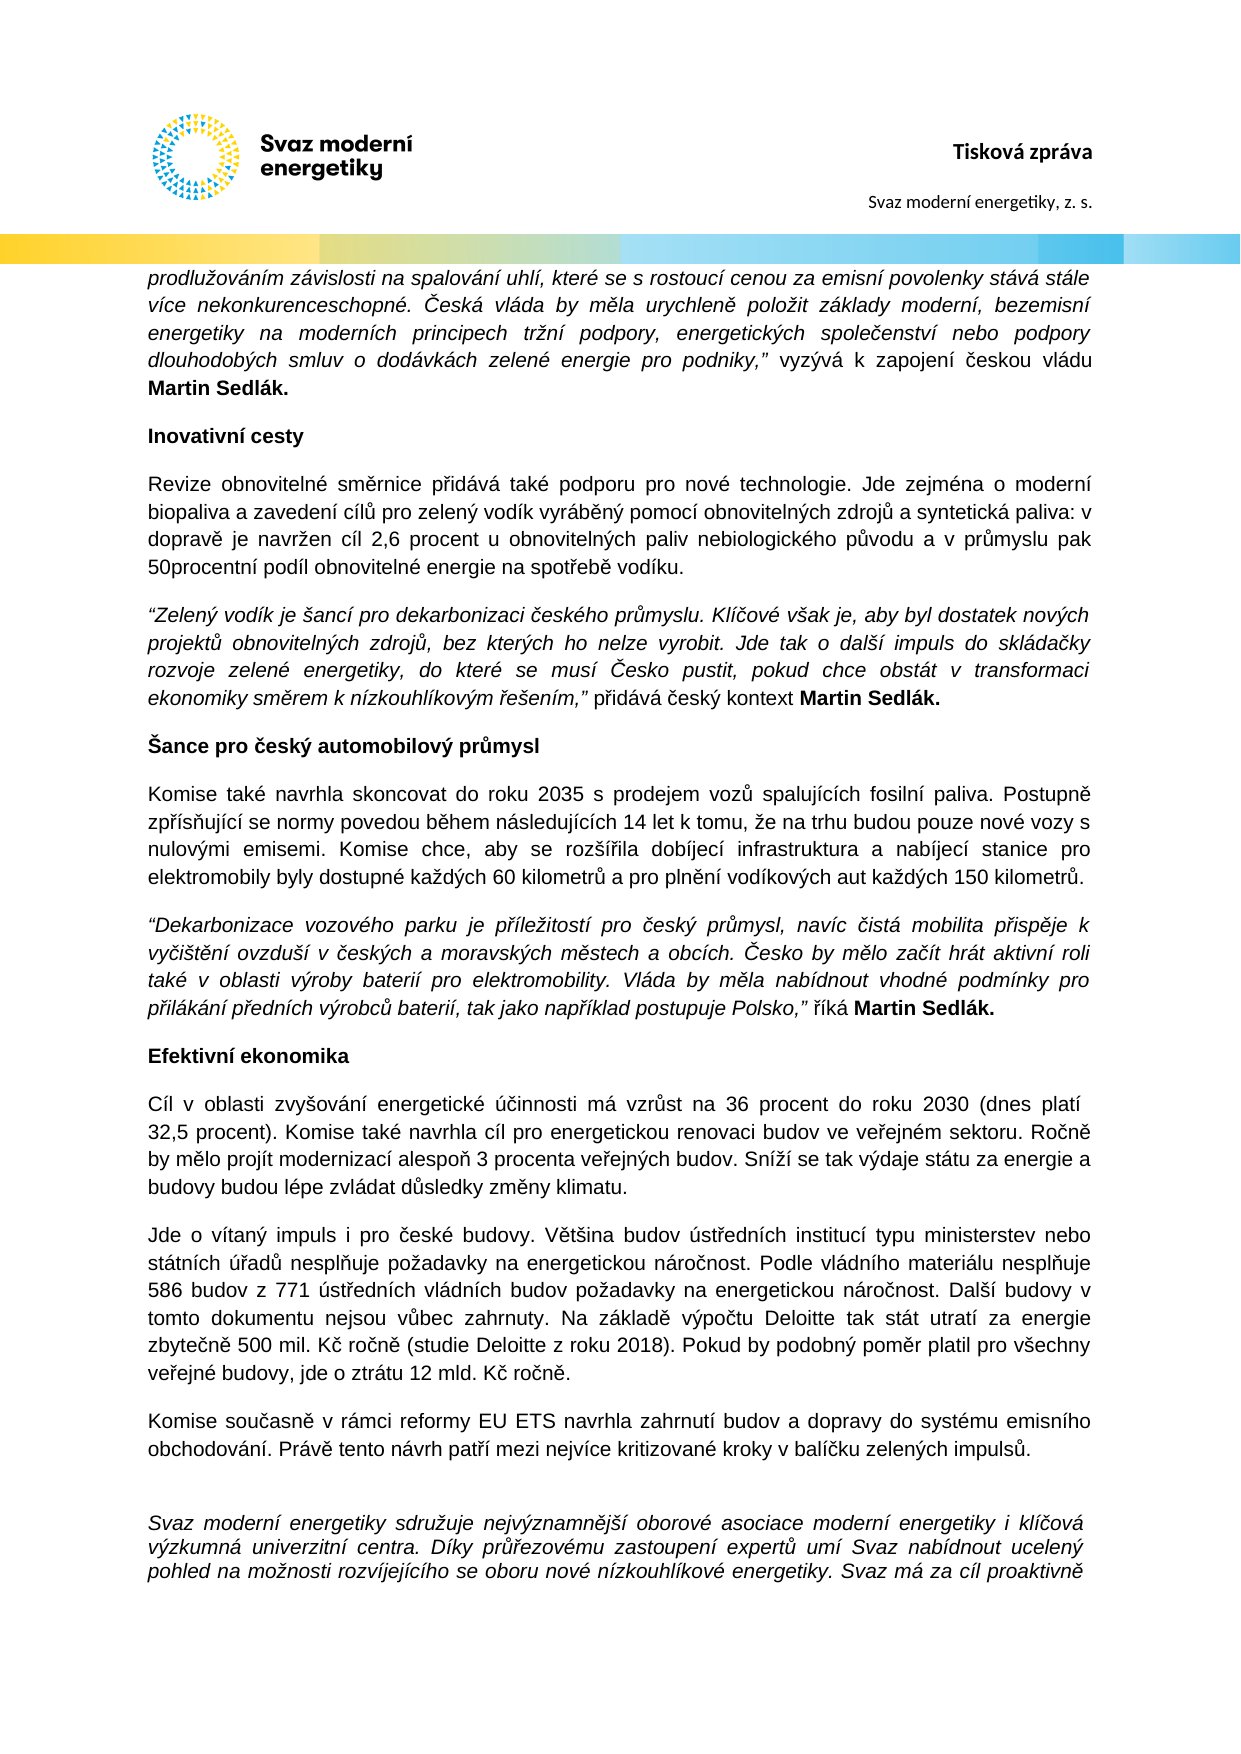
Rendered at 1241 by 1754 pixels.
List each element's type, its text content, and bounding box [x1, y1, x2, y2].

text “Dekarbonizace vozového parku je příležitostí pro český průmysl, navíc čistá mobilita přispěje k vyčištění ovzduší v českých a moravských městech a obcích. Česko by mělo začít hrát aktivní roli také v oblasti výroby baterií pro elektromobility. Vláda by měla nabídnout vhodné podmínky pro přilákání předních výrobců baterií, tak jako například postupuje Polsko,” říká Martin Sedlák. [148, 913, 1093, 1019]
text Komise současně v rámci reformy EU ETS navrhla zahrnutí budov a dopravy do systému emisního obchodování. Právě tento návrh patří mezi nejvíce kritizované kroky v balíčku zelených impulsů. [148, 1409, 1093, 1460]
text Jde o vítaný impuls i pro české budovy. Většina budov ústředních institucí typu ministerstev nebo státních úřadů nesplňuje požadavky na energetickou náročnost. Podle vládního materiálu nesplňuje 586 budov z 771 ústředních vládních budov požadavky na energetickou náročnost. Další budovy v tomto dokumentu nejsou vůbec zahrnuty. Na základě výpočtu Deloitte tak stát utratí za energie zbytečně 500 mil. Kč ročně (studie Deloitte z roku 2018). Pokud by podobný poměr platil pro všechny veřejné budovy, jde o ztrátu 12 mld. Kč ročně. [148, 1223, 1093, 1384]
picture [144, 101, 423, 212]
text Revize obnovitelné směrnice přidává také podporu pro nové technologie. Jde zejména o moderní biopaliva a zavedení cílů pro zelený vodík vyráběný pomocí obnovitelných zdrojů a syntetická paliva: v dopravě je navržen cíl 2,6 procent u obnovitelných paliv nebiologického původu a v průmyslu pak 50procentní podíl obnovitelné energie na spotřebě vodíku. [148, 472, 1093, 579]
text Komise také navrhla skoncovat do roku 2035 s prodejem vozů spalujících fosilní paliva. Postupně zpřísňující se normy povedou během následujících 14 let k tomu, že na trhu budou pouze nové vozy s nulovými emisemi. Komise chce, aby se rozšířila dobíjecí infrastruktura a nabíjecí stanice pro elektromobily byly dostupné každých 60 kilometrů a pro plnění vodíkových aut každých 150 kilometrů. [148, 782, 1093, 889]
text Šance pro český automobilový průmysl [148, 734, 1093, 758]
picture [0, 234, 1241, 264]
text Cíl v oblasti zvyšování energetické účinnosti má vzrůst na 36 procent do roku 2030 (dnes platí 32,5 procent). Komise také navrhla cíl pro energetickou renovaci budov ve veřejném sektoru. Ročně by mělo projít modernizací alespoň 3 procenta veřejných budov. Sníží se tak výdaje státu za energie a budovy budou lépe zvládat důsledky změny klimatu. [148, 1092, 1093, 1199]
text Efektivní ekonomika [148, 1044, 1093, 1068]
text “Zelený vodík je šancí pro dekarbonizaci českého průmyslu. Klíčové však je, aby byl dostatek nových projektů obnovitelných zdrojů, bez kterých ho nelze vyrobit. Jde tak o další impuls do skládačky rozvoje zelené energetiky, do které se musí Česko pustit, pokud chce obstát v transformaci ekonomiky směrem k nízkouhlíkovým řešením,” přidává český kontext Martin Sedlák. [148, 603, 1093, 709]
text Inovativní cesty [148, 424, 1093, 448]
